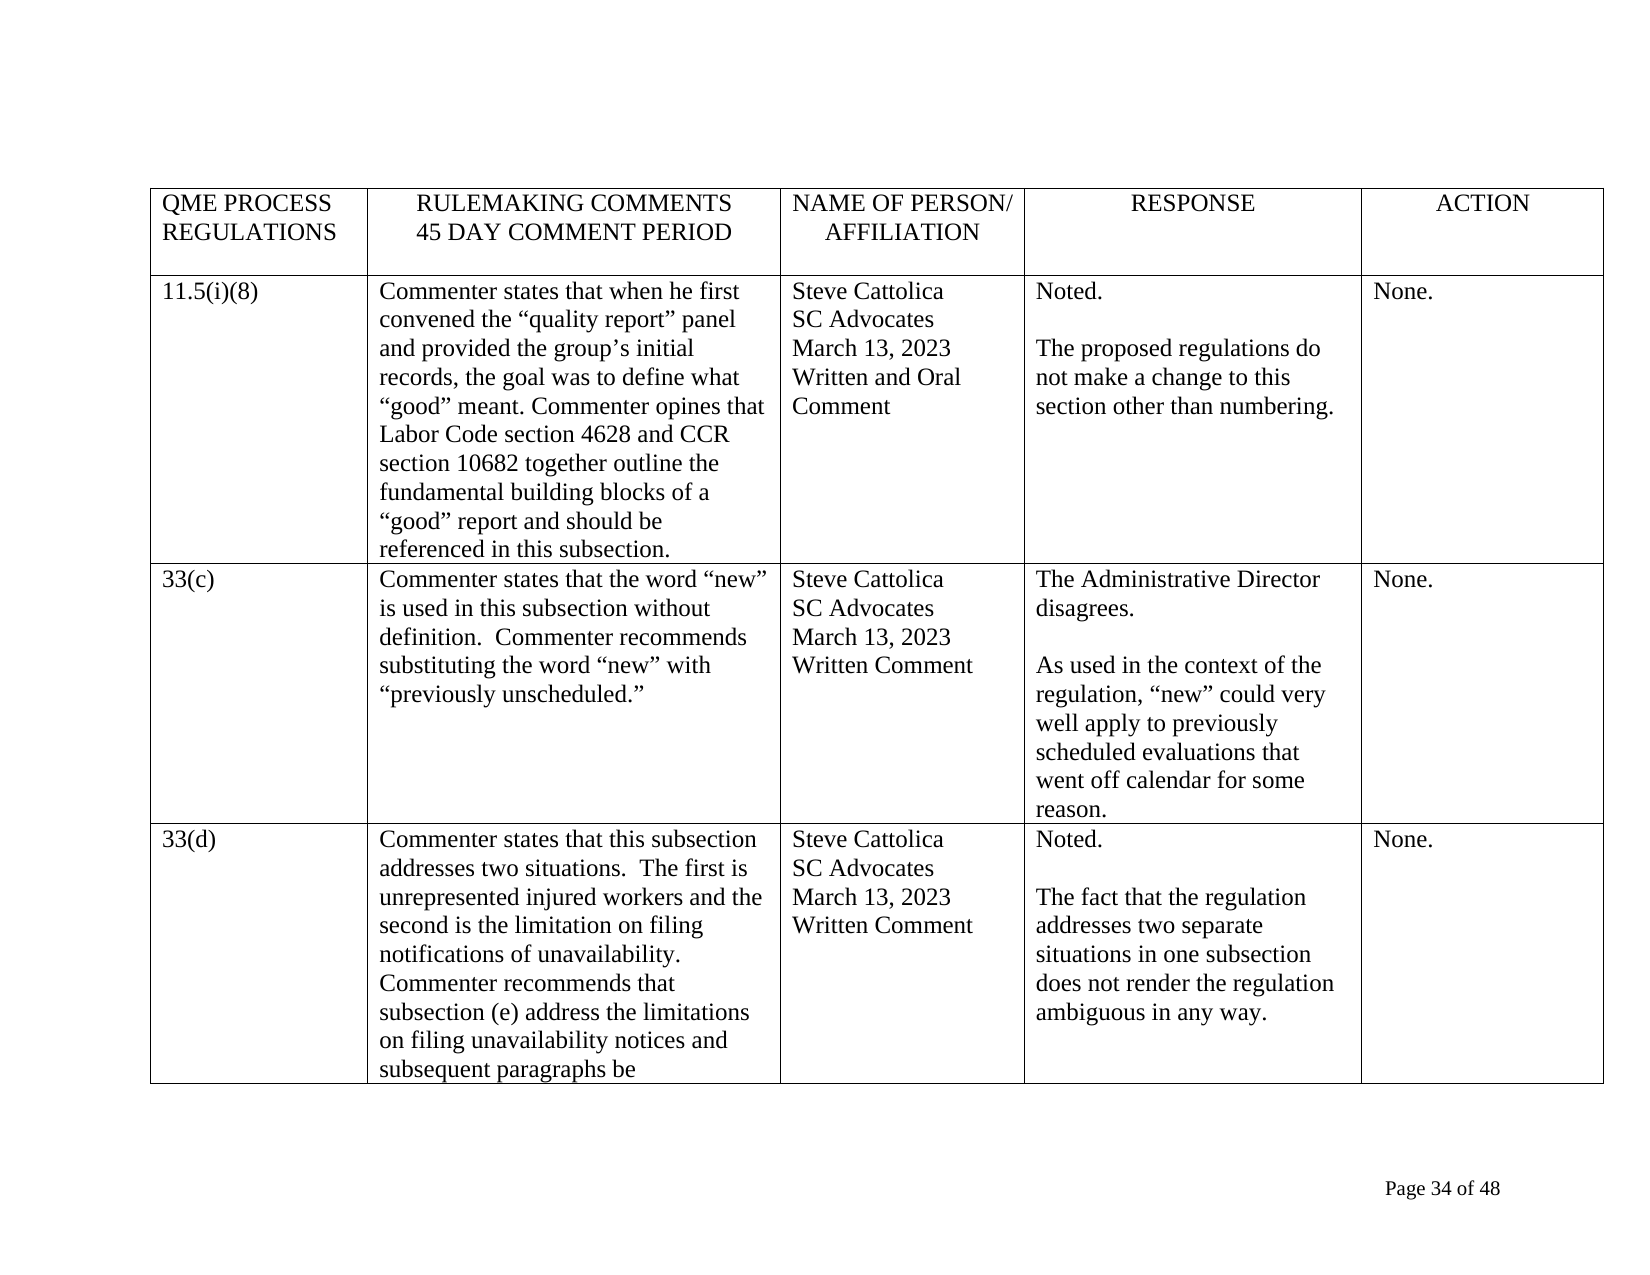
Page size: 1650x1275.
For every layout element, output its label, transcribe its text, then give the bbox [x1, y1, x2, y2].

table_cell 33(c) [151, 564, 367, 823]
table_cell Noted. The proposed regulations do not make a change to this section other than numbering. [1025, 276, 1361, 563]
table_cell None. [1362, 824, 1603, 1083]
table_header ACTION [1362, 189, 1603, 275]
table_cell 11.5(i)(8) [151, 276, 367, 563]
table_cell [781, 824, 1024, 1083]
table_cell The Administrative Director disagrees. As used in the context of the regulation, “new” could very well apply to previously scheduled evaluations that went off calendar for some reason. [1025, 564, 1361, 823]
table_cell Steve Cattolica SC Advocates March 13, 2023 Written and Oral Comment [781, 276, 1024, 563]
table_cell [1025, 824, 1361, 1083]
table_cell Commenter states that when he first convened the “quality report” panel and provided the group’s initial records, the goal was to define what “good” meant. Commenter opines that Labor Code section 4628 and CCR section 10682 together outline the fundamental building blocks of a “good” report and should be referenced in this subsection. [368, 276, 780, 563]
table_cell None. [1362, 276, 1603, 563]
table_header QME PROCESS REGULATIONS [151, 189, 367, 275]
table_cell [368, 824, 780, 1083]
table_header RULEMAKING COMMENTS 45 DAY COMMENT PERIOD [368, 189, 780, 275]
table_header RESPONSE [1025, 189, 1361, 275]
table_cell None. [1362, 564, 1603, 823]
table_cell 33(d) [151, 824, 367, 1083]
table_header NAME OF PERSON/ AFFILIATION [781, 189, 1024, 275]
table_cell Commenter states that the word “new” is used in this subsection without definition. Commenter recommends substituting the word “new” with “previously unscheduled.” [368, 564, 780, 823]
table_cell Steve Cattolica SC Advocates March 13, 2023 Written Comment [781, 564, 1024, 823]
